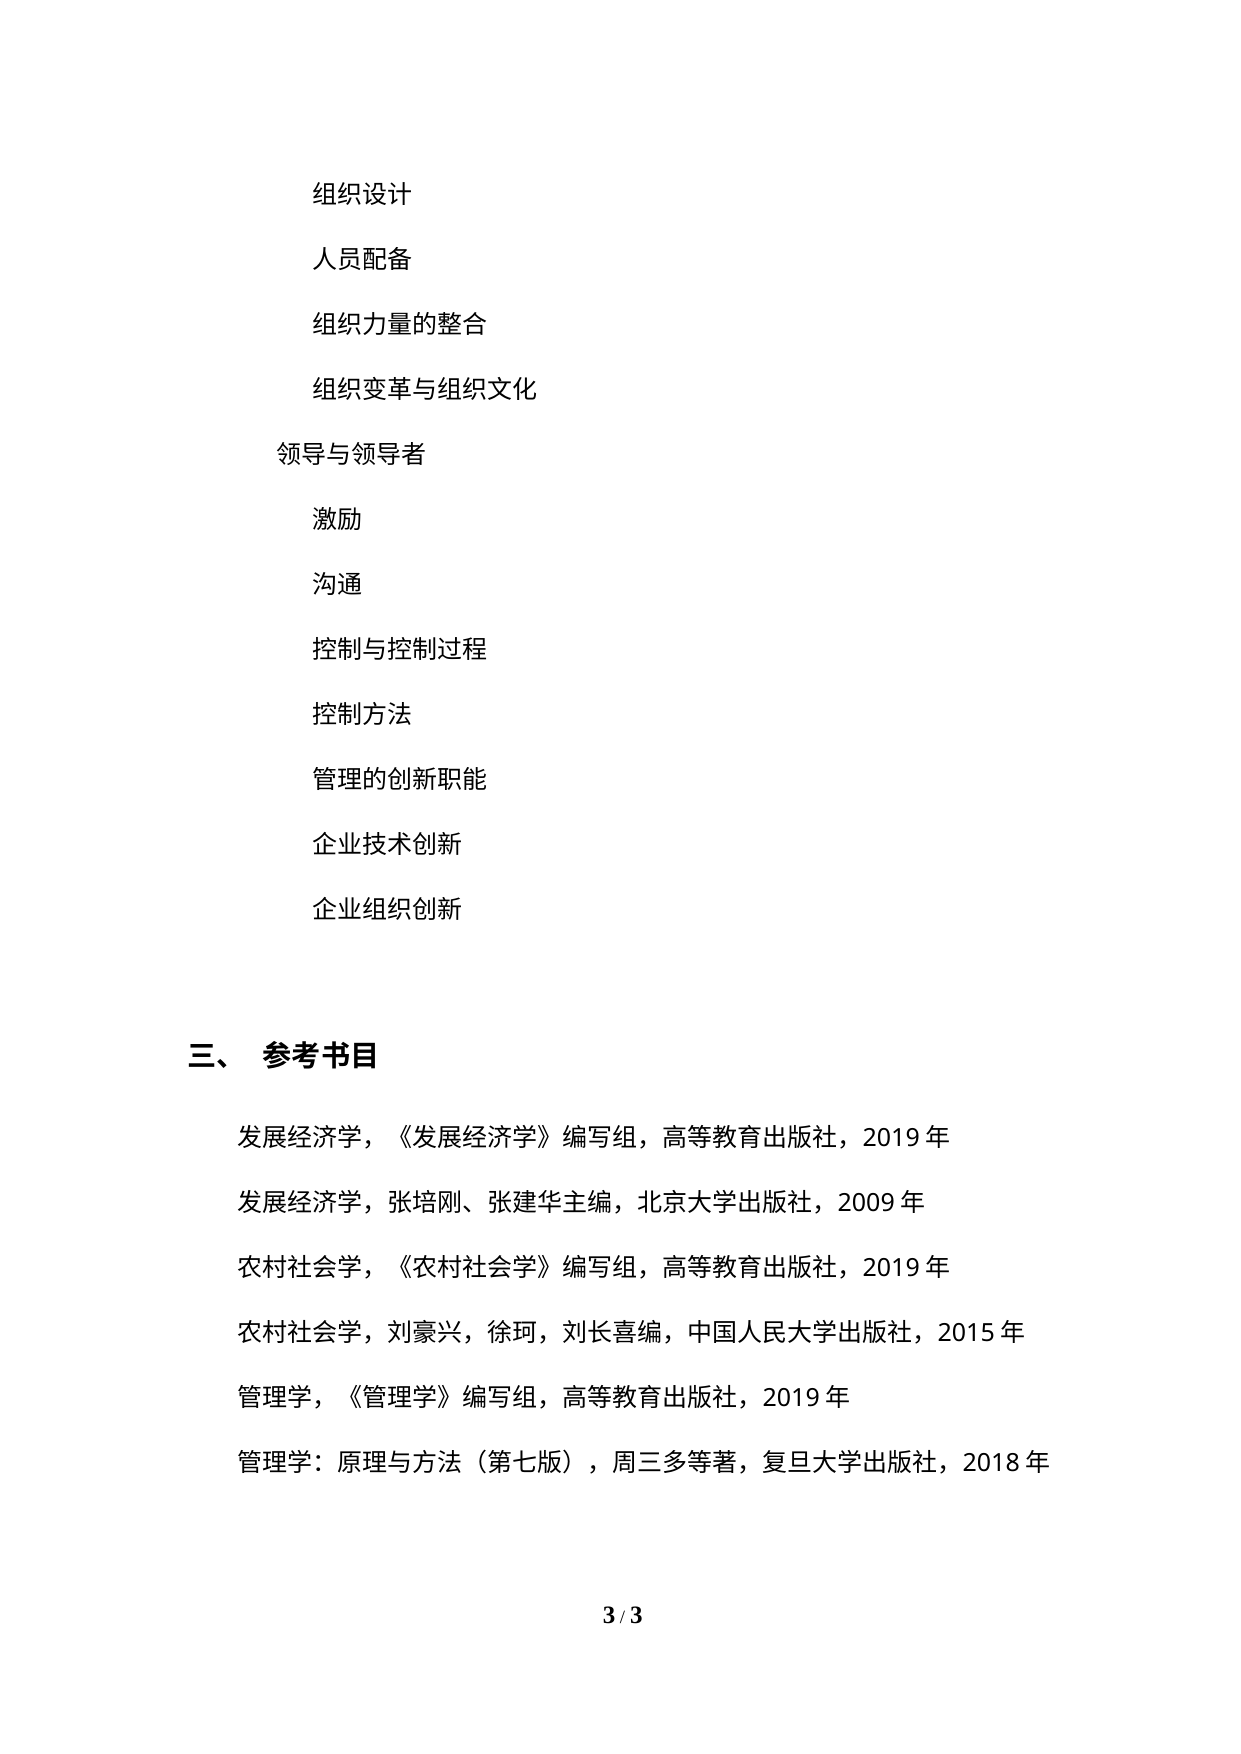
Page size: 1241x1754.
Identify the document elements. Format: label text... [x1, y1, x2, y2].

text 人员配备 [187, 225, 1053, 290]
text 管理的创新职能 [187, 745, 1053, 810]
text 企业技术创新 [187, 810, 1053, 875]
text 控制方法 [187, 680, 1053, 745]
text 组织力量的整合 [187, 290, 1053, 355]
text 组织变革与组织文化 [187, 355, 1053, 420]
text 沟通 [187, 550, 1053, 615]
text 企业组织创新 [187, 875, 1053, 940]
text 发展经济学，《发展经济学》编写组，高等教育出版社，2019年 [187, 1103, 1053, 1168]
text 管理学：原理与方法（第七版），周三多等著，复旦大学出版社，2018年 [187, 1428, 1053, 1493]
text 农村社会学，刘豪兴，徐珂，刘长喜编，中国人民大学出版社，2015年 [187, 1298, 1053, 1363]
text 组织设计 [187, 160, 1053, 225]
list 参考书目 [187, 1021, 1053, 1086]
text 农村社会学，《农村社会学》编写组，高等教育出版社，2019年 [187, 1233, 1053, 1298]
text 管理学，《管理学》编写组，高等教育出版社，2019年 [187, 1363, 1053, 1428]
text 控制与控制过程 [187, 615, 1053, 680]
text 领导与领导者 [187, 420, 1053, 485]
text 激励 [187, 485, 1053, 550]
text 发展经济学，张培刚、张建华主编，北京大学出版社，2009年 [187, 1168, 1053, 1233]
